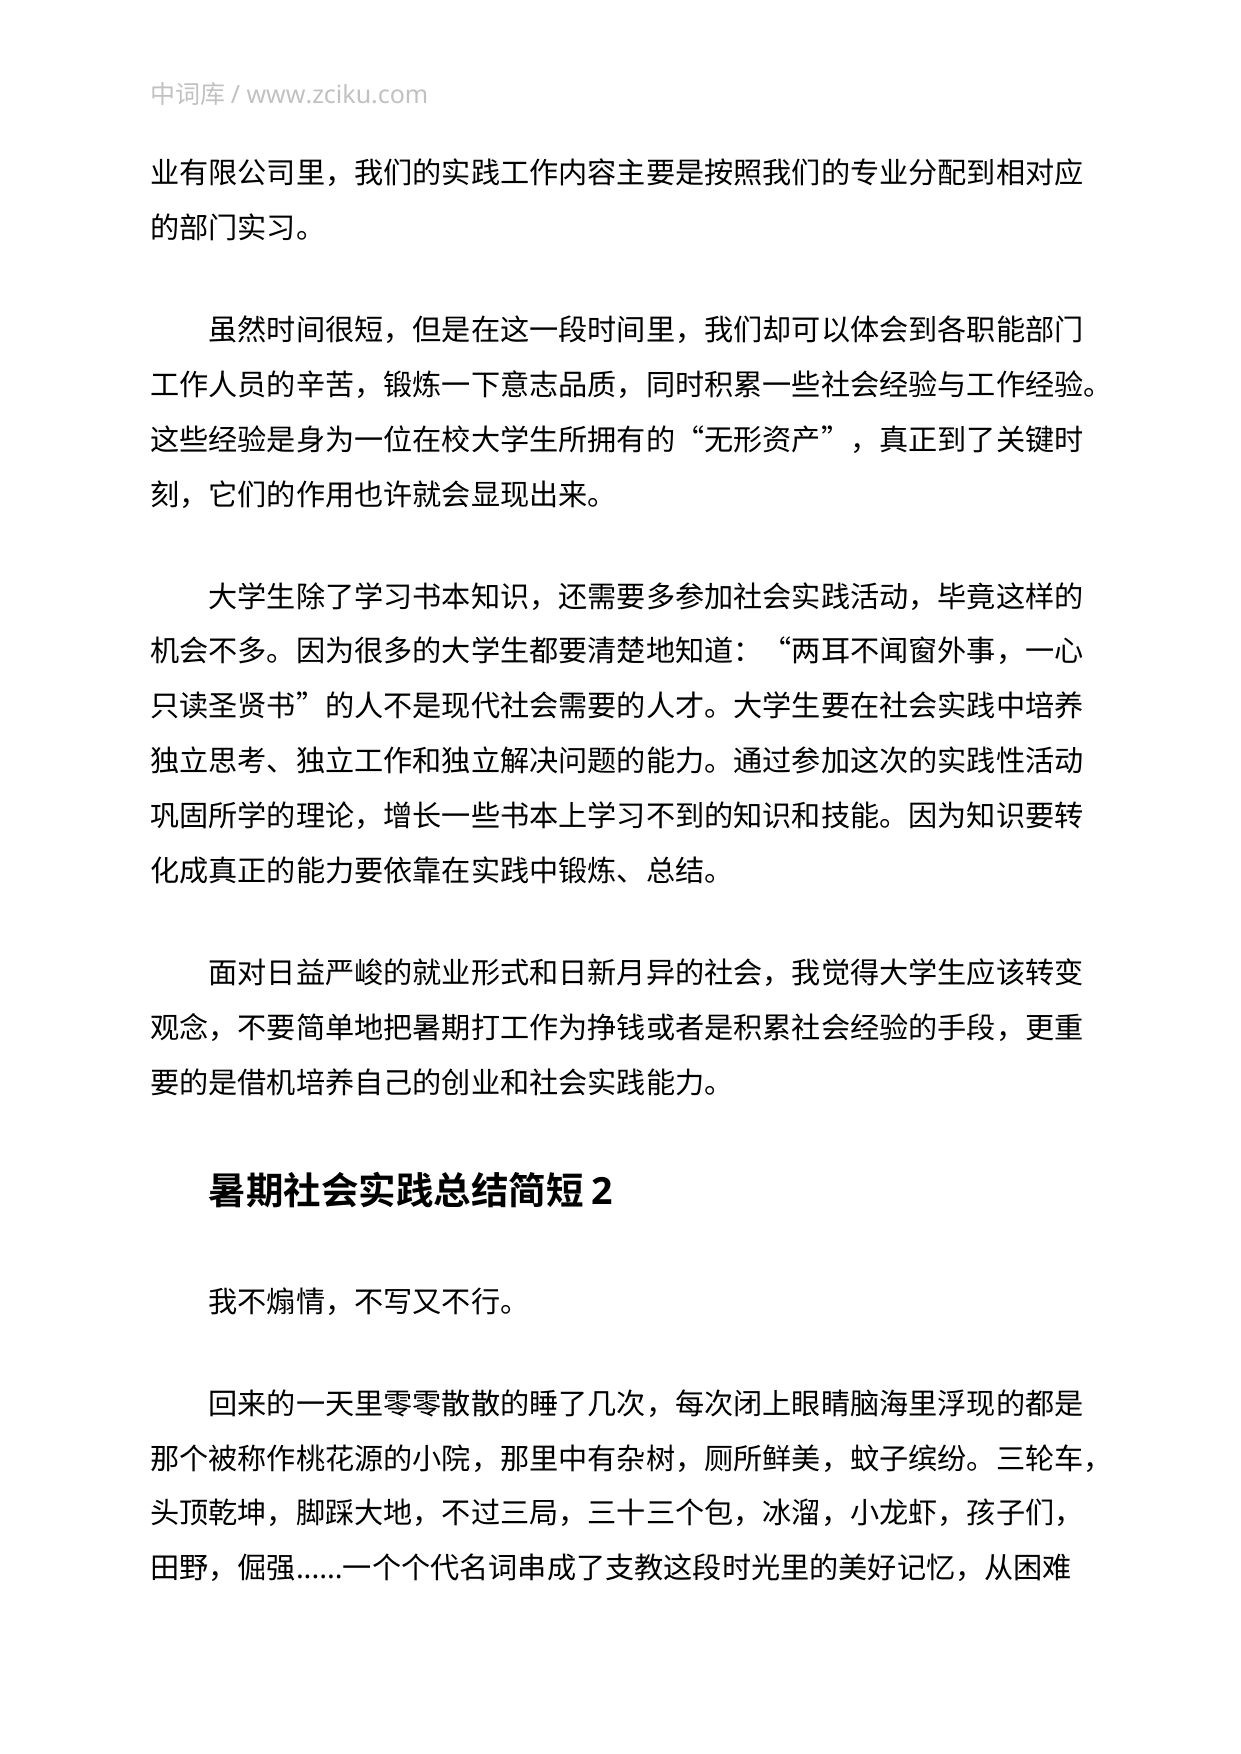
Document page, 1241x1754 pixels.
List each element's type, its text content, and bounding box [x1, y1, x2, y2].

text 暑期社会实践总结简短2 [150, 1161, 1090, 1215]
text 大学生除了学习书本知识，还需要多参加社会实践活动，毕竟这样的机会不多。因为很多的大学生都要清楚地知道：“两耳不闻窗外事，一心只读圣贤书”的人不是现代社会需要的人才。大学生要在社会实践中培养独立思考、独立工作和独立解决问题的能力。通过参加这次的实践性活动巩固所学的理论，增长一些书本上学习不到的知识和技能。因为知识要转化成真正的能力要依靠在实践中锻炼、总结。 [150, 573, 1090, 890]
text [150, 1380, 1090, 1587]
text 虽然时间很短，但是在这一段时间里，我们却可以体会到各职能部门工作人员的辛苦，锻炼一下意志品质，同时积累一些社会经验与工作经验。这些经验是身为一位在校大学生所拥有的“无形资产”，真正到了关键时刻，它们的作用也许就会显现出来。 [150, 307, 1090, 514]
text 我不煽情，不写又不行。 [150, 1278, 1090, 1321]
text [150, 150, 1090, 247]
text 面对日益严峻的就业形式和日新月异的社会，我觉得大学生应该转变观念，不要简单地把暑期打工作为挣钱或者是积累社会经验的手段，更重要的是借机培养自己的创业和社会实践能力。 [150, 949, 1090, 1101]
